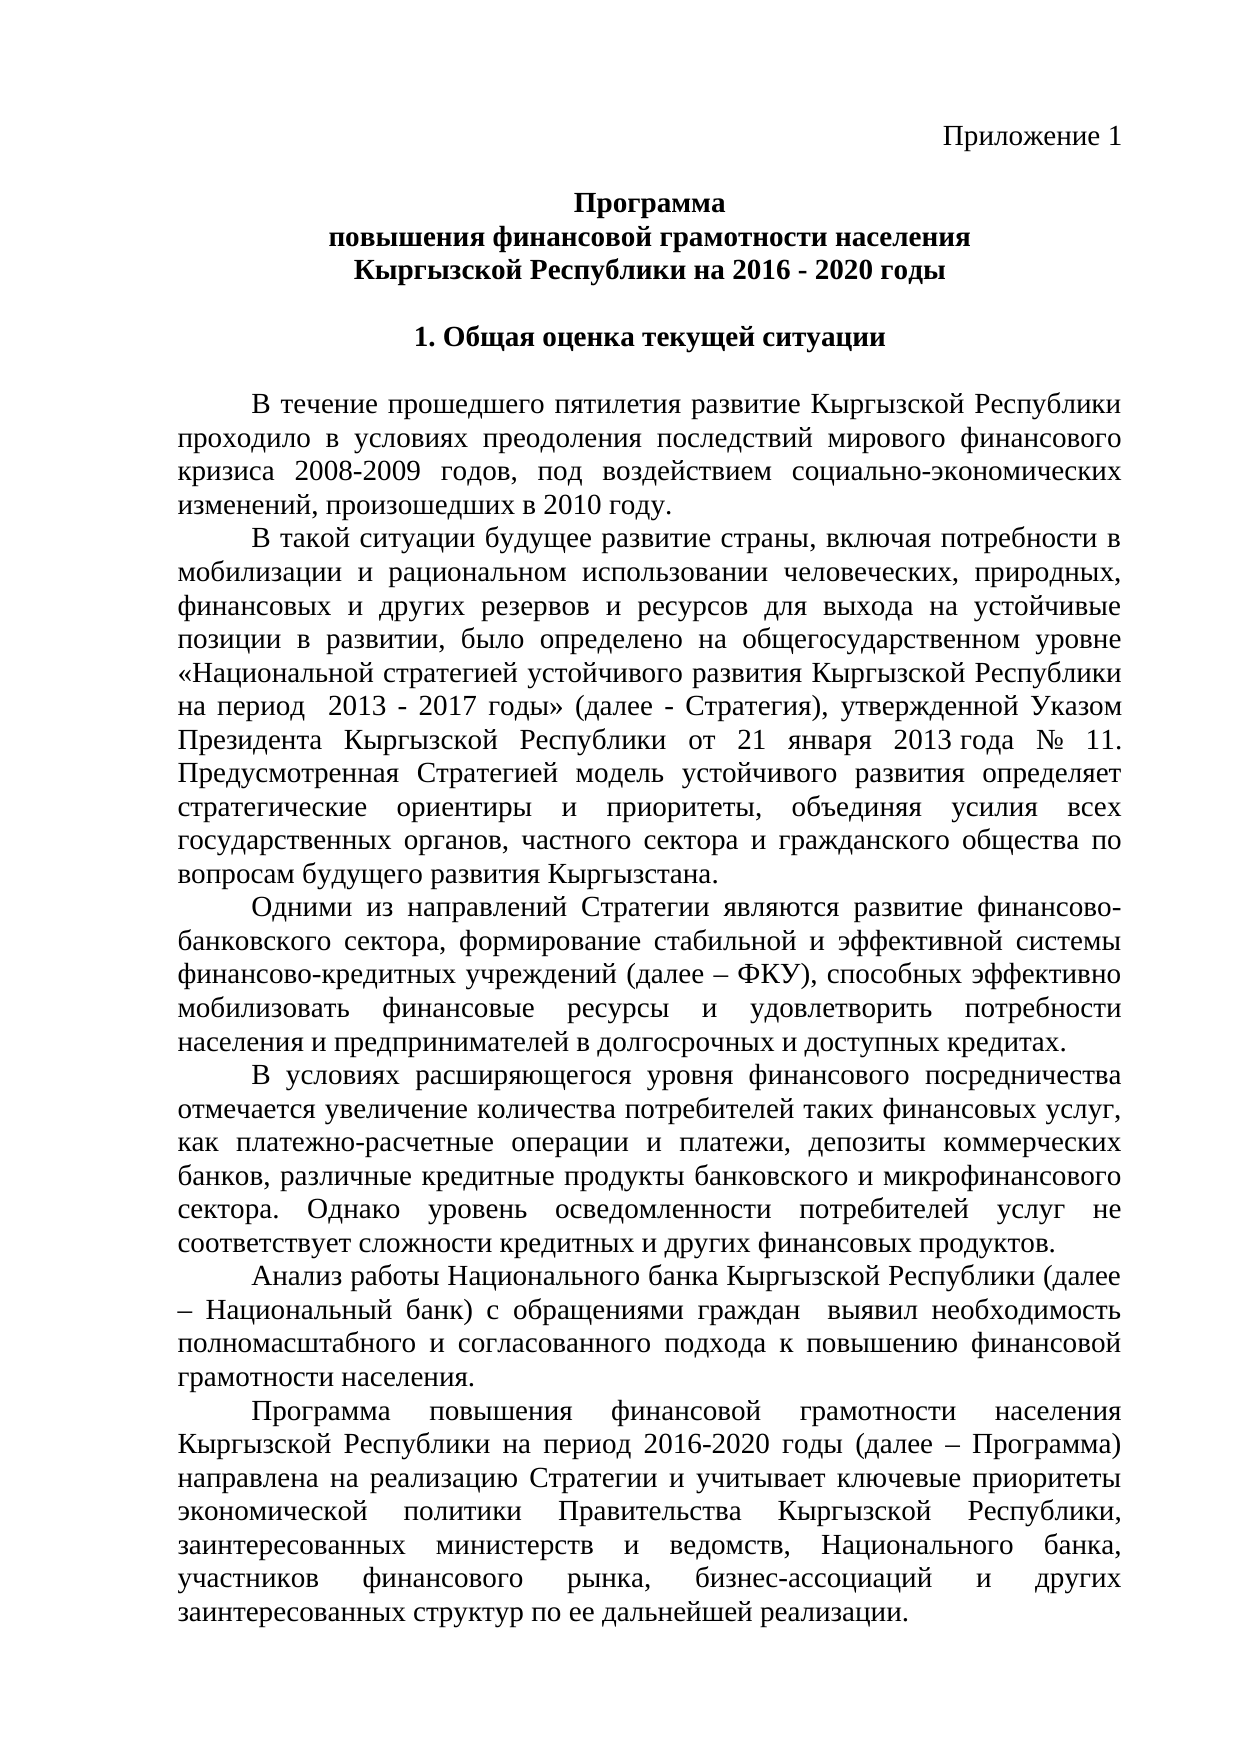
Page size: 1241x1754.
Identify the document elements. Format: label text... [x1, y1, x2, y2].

text Одними из направлений Стратегии являются развитие финансово-банковского сектора, формирование стабильной и эффективной системы финансово-кредитных учреждений (далее – ФКУ), способных эффективно мобилизовать финансовые ресурсы и удовлетворить потребности населения и предпринимателей в долгосрочных и доступных кредитах. [177, 889, 1122, 1057]
text 1. Общая оценка текущей ситуации [177, 319, 1122, 353]
text В условиях расширяющегося уровня финансового посредничества отмечается увеличение количества потребителей таких финансовых услуг, как платежно-расчетные операции и платежи, депозиты коммерческих банков, различные кредитные продукты банковского и микрофинансового сектора. Однако уровень осведомленности потребителей услуг не соответствует сложности кредитных и других финансовых продуктов. [177, 1057, 1122, 1258]
text Кыргызской Республики на 2016 - 2020 годы [177, 252, 1122, 286]
text повышения финансовой грамотности населения [177, 219, 1122, 252]
text Программа [177, 185, 1122, 219]
text В течение прошедшего пятилетия развитие Кыргызской Республики проходило в условиях преодоления последствий мирового финансового кризиса 2008-2009 годов, под воздействием социально-экономических изменений, произошедших в 2010 году. [177, 386, 1122, 521]
text В такой ситуации будущее развитие страны, включая потребности в мобилизации и рациональном использовании человеческих, природных, финансовых и других резервов и ресурсов для выхода на устойчивые позиции в развитии, было определено на общегосударственном уровне «Национальной стратегией устойчивого развития Кыргызской Республики на период 2013 - 2017 годы» (далее - Стратегия), утвержденной Указом Президента Кыргызской Республики от 21 января 2013 года № 11. Предусмотренная Стратегией модель устойчивого развития определяет стратегические ориентиры и приоритеты, объединяя усилия всех государственных органов, частного сектора и гражданского общества по вопросам будущего развития Кыргызстана. [177, 521, 1122, 889]
text Анализ работы Национального банка Кыргызской Республики (далее – Национальный банк) с обращениями граждан выявил необходимость полномасштабного и согласованного подхода к повышению финансовой грамотности населения. [177, 1258, 1122, 1393]
text Программа повышения финансовой грамотности населения Кыргызской Республики на период 2016-2020 годы (далее – Программа) направлена на реализацию Стратегии и учитывает ключевые приоритеты экономической политики Правительства Кыргызской Республики, заинтересованных министерств и ведомств, Национального банка, участников финансового рынка, бизнес-ассоциаций и других заинтересованных структур по ее дальнейшей реализации. [177, 1393, 1122, 1627]
text Приложение 1 [177, 118, 1122, 152]
